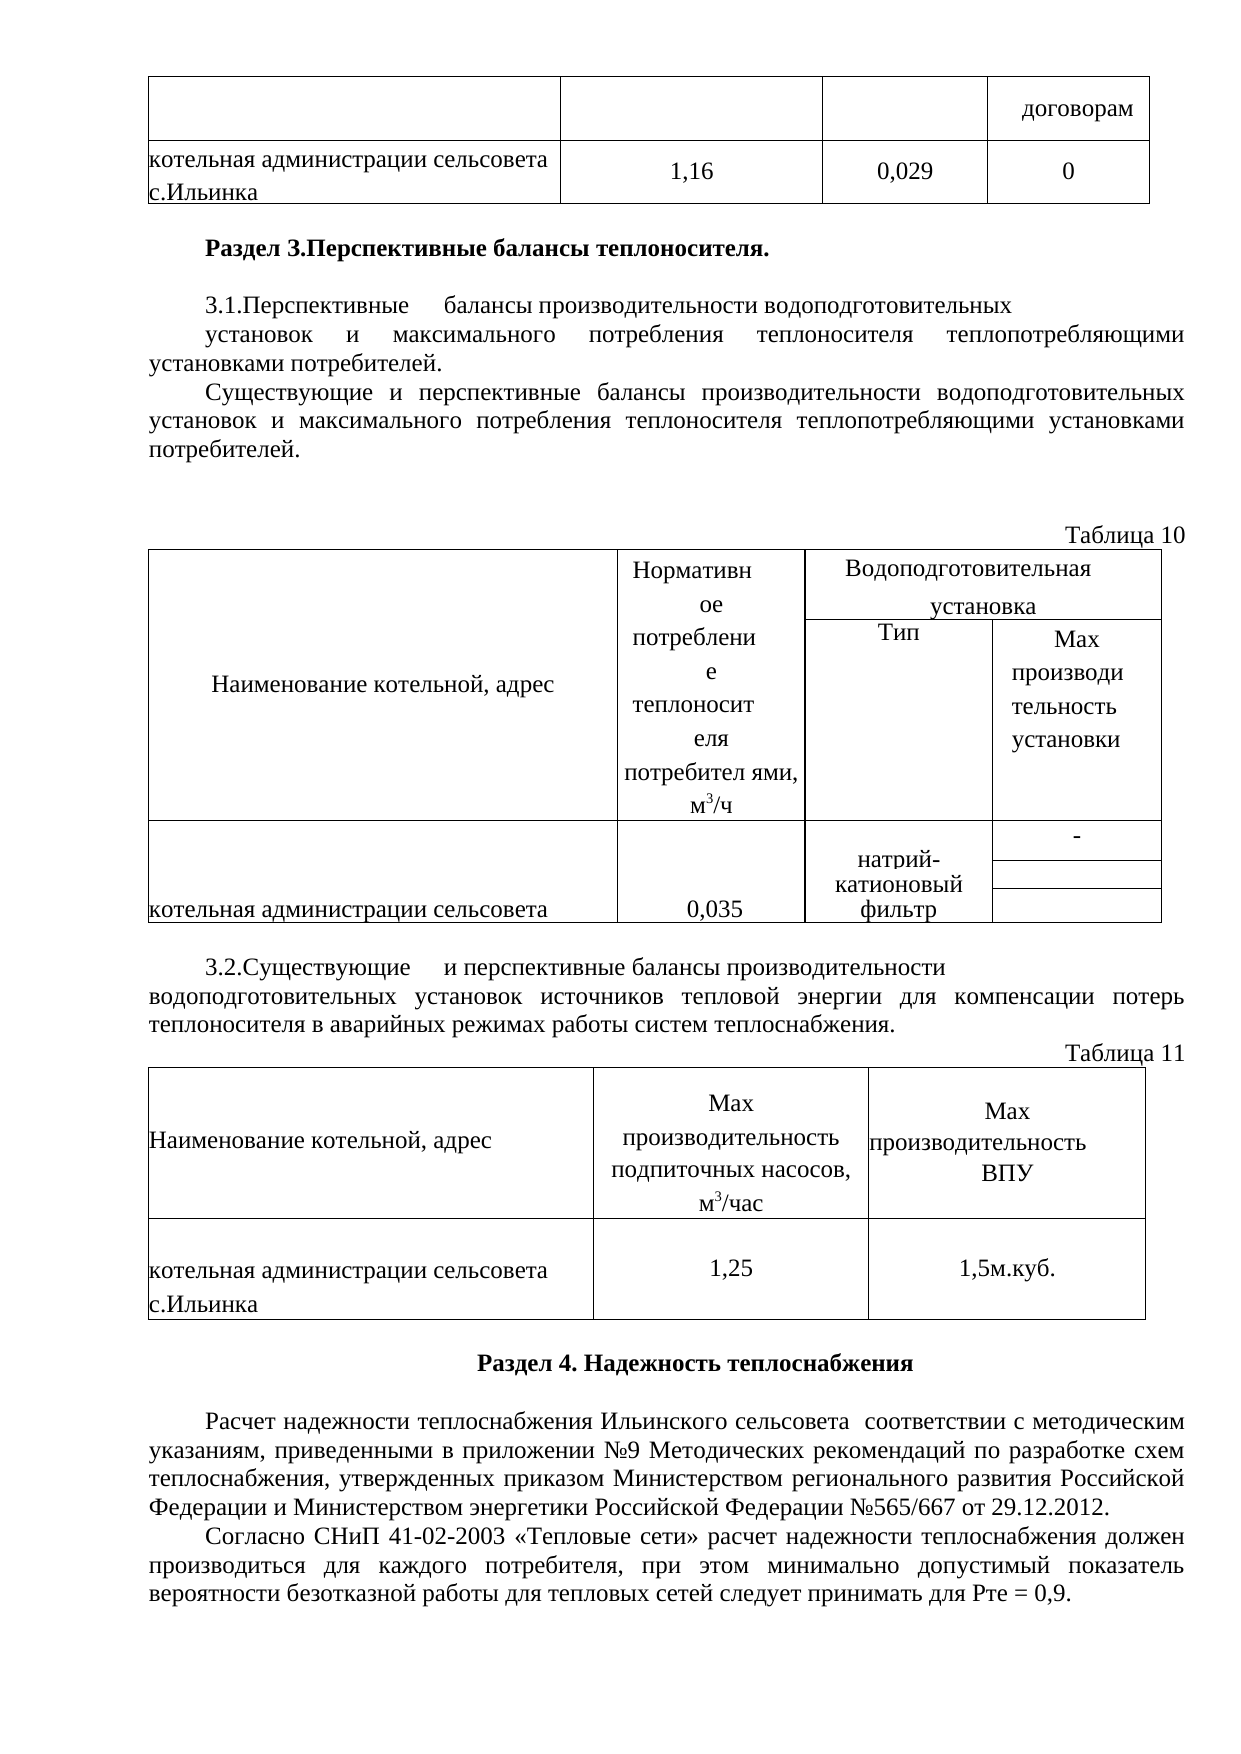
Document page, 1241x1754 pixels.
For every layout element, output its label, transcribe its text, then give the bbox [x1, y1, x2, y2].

table_header Мах производительность подпиточных насосов, м3/час [594, 1068, 868, 1218]
table_cell - [993, 821, 1161, 860]
table_header Нормативн ое потреблени е теплоносит еля потребител ями, м3/ч [618, 550, 804, 820]
table_cell котельная администрации сельсовета с.Ильинка [149, 821, 617, 922]
text водоподготовительных установок источников тепловой энергии для компенсации потерь теплоносителя в аварийных режимах работы систем теплоснабжения. [149, 981, 1185, 1038]
text 3.1.Перспективные балансы производительности водоподготовительных [149, 291, 1185, 319]
table_cell [993, 889, 1161, 922]
text Раздел З.Перспективные балансы теплоносителя. [149, 233, 1185, 262]
table_cell котельная администрации сельсовета с.Ильинка [149, 1219, 593, 1319]
table_cell Тип [806, 620, 992, 820]
text установок и максимального потребления теплоносителя теплопотребляющими установками потребителей. [149, 319, 1185, 377]
table_cell 1,5м.куб. [869, 1219, 1145, 1319]
table_cell натрий-катионовый фильтр [806, 821, 992, 922]
table_header Водоподготовительная установка [806, 550, 1161, 619]
table_cell [993, 861, 1161, 888]
table_cell Резерв по договорам [988, 77, 1149, 140]
table_cell Мах производи тельность установки [993, 620, 1161, 820]
table_cell 0,029 [823, 141, 987, 203]
text 3.2.Существующие и перспективные балансы производительности [149, 952, 1185, 981]
table_cell 1,25 [594, 1219, 868, 1319]
text Раздел 4. Надежность теплоснабжения [149, 1348, 1185, 1377]
text Таблица 10 [149, 521, 1185, 549]
table_header Мах производительность ВПУ [869, 1068, 1145, 1218]
text Расчет надежности теплоснабжения Ильинского сельсовета соответствии с методическим указаниям, приведенными в приложении №9 Методических рекомендаций по разработке схем теплоснабжения, утвержденных приказом Министерством регионального развития Российской Федерации и Министерством энергетики Российской Федерации №565/667 от 29.12.2012. [149, 1406, 1185, 1521]
table_cell 0,035 [618, 821, 804, 922]
table_header Наименование котельной, адрес [149, 550, 617, 820]
table_cell [823, 77, 987, 140]
table_header Наименование котельной, адрес [149, 1068, 593, 1218]
text Таблица 11 [149, 1038, 1185, 1067]
table_cell 1,16 [561, 141, 822, 203]
table_cell 0 [988, 141, 1149, 203]
table_cell котельная администрации сельсовета с.Ильинка [258, 141, 560, 203]
text Существующие и перспективные балансы производительности водоподготовительных установок и максимального потребления теплоносителя теплопотребляющими установками потребителей. [149, 377, 1185, 463]
text Согласно СНиП 41-02-2003 «Тепловые сети» расчет надежности теплоснабжения должен производиться для каждого потребителя, при этом минимально допустимый показатель вероятности безотказной работы для тепловых сетей следует принимать для Рте = 0,9. [149, 1521, 1185, 1607]
